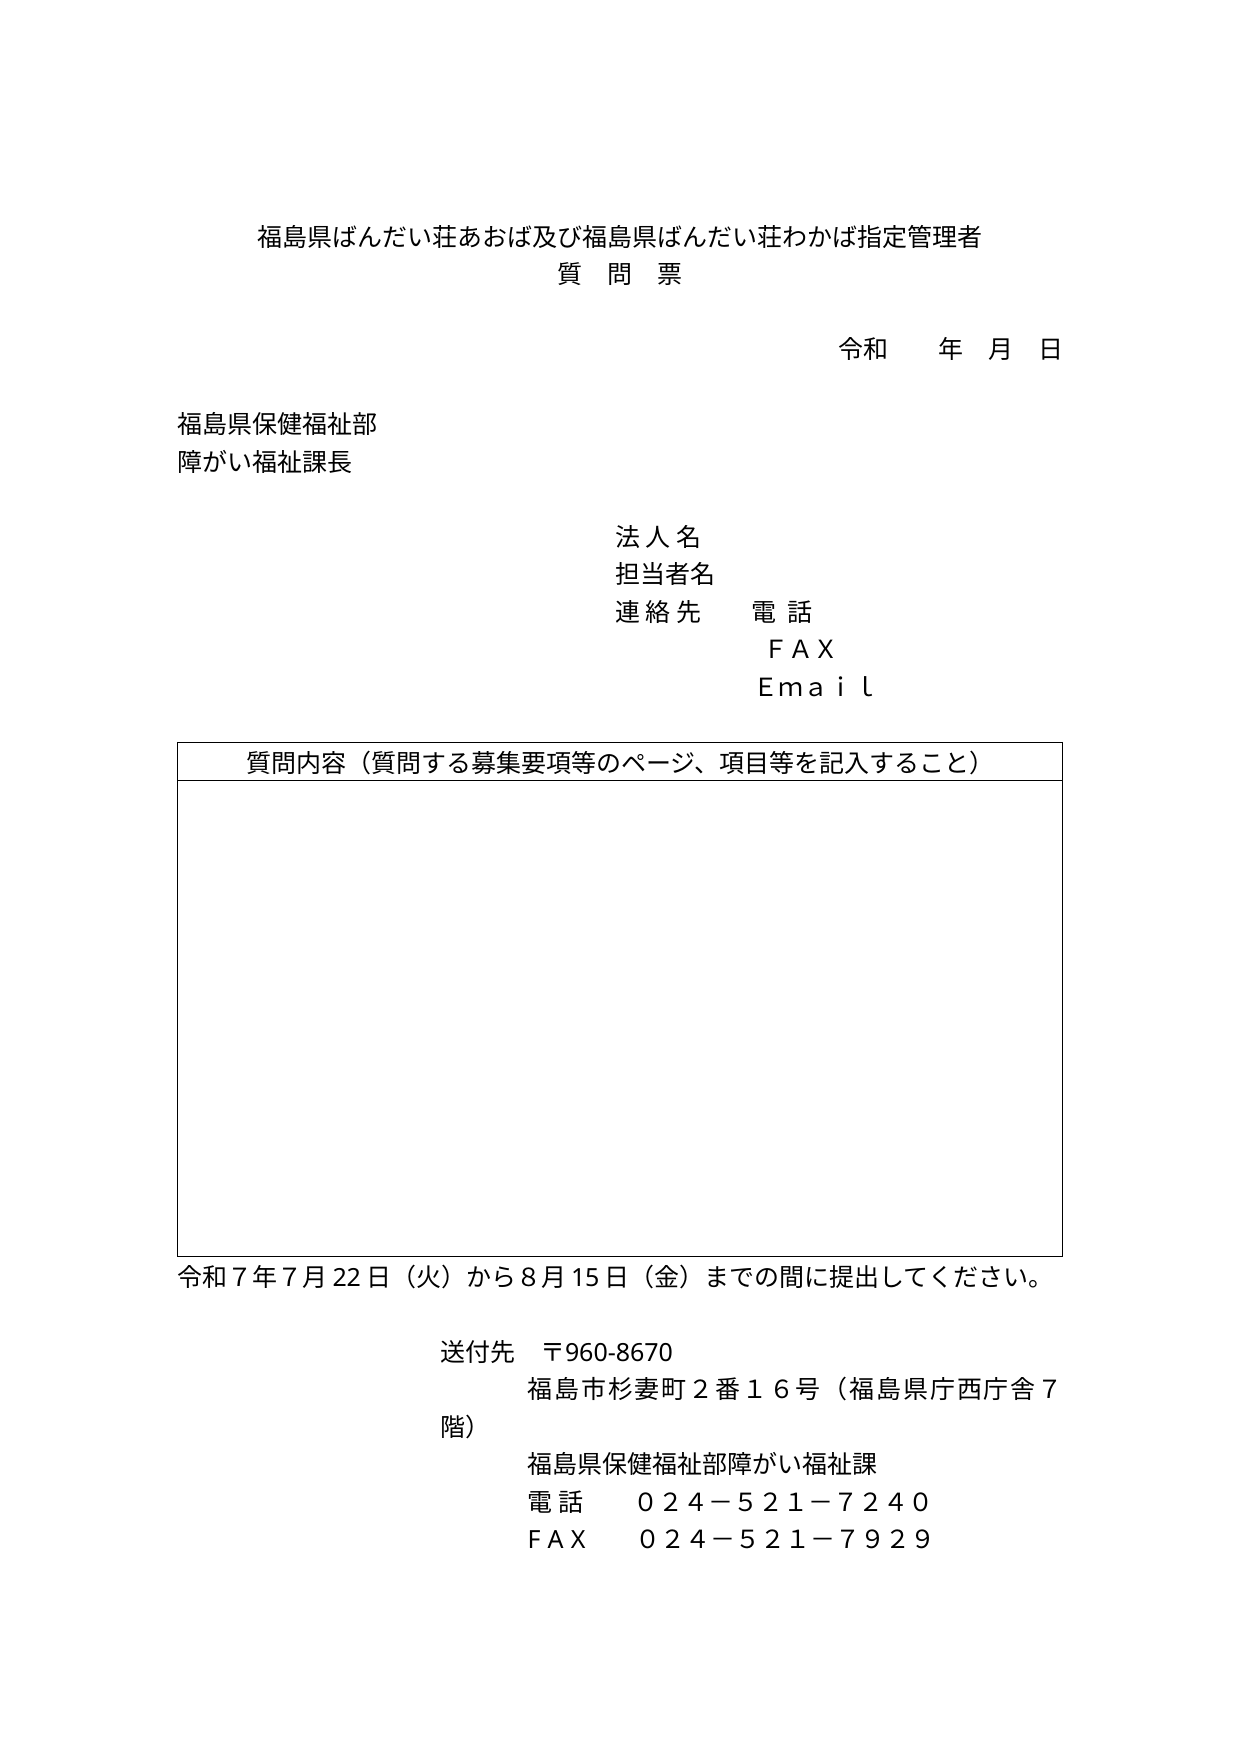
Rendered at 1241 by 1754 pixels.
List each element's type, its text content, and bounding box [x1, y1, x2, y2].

table_header 質問内容（質問する募集要項等のページ、項目等を記入すること） [178, 743, 1062, 780]
text 連 絡 先 電 話 [615, 592, 1063, 629]
text 法 人 名 [615, 517, 1063, 554]
text FAX ０２４－５２１－７９２９ [440, 1519, 1063, 1557]
text 令和 年 月 日 [177, 329, 1063, 367]
text 担当者名 [615, 554, 1063, 592]
text 福島県保健福祉部 [177, 404, 1063, 442]
table_cell [178, 781, 1062, 1256]
text 福島県保健福祉部障がい福祉課 [440, 1444, 1063, 1482]
text ＦＡＸ [724, 629, 1063, 667]
text 福島県ばんだい荘あおば及び福島県ばんだい荘わかば指定管理者 [177, 217, 1063, 254]
text Ｅｍａｉｌ [746, 667, 1063, 704]
text 令和７年７月22日（火）から８月15日（金）までの間に提出してください。 [177, 1257, 1063, 1294]
text 質 問 票 [177, 254, 1063, 292]
text 福島市杉妻町２番１６号（福島県庁西庁舎７階） [440, 1369, 1063, 1444]
text 障がい福祉課長 [177, 442, 1063, 479]
text 送付先 〒960-8670 [352, 1332, 1063, 1369]
text 電話 ０２４－５２１－７２４０ [440, 1482, 1063, 1519]
